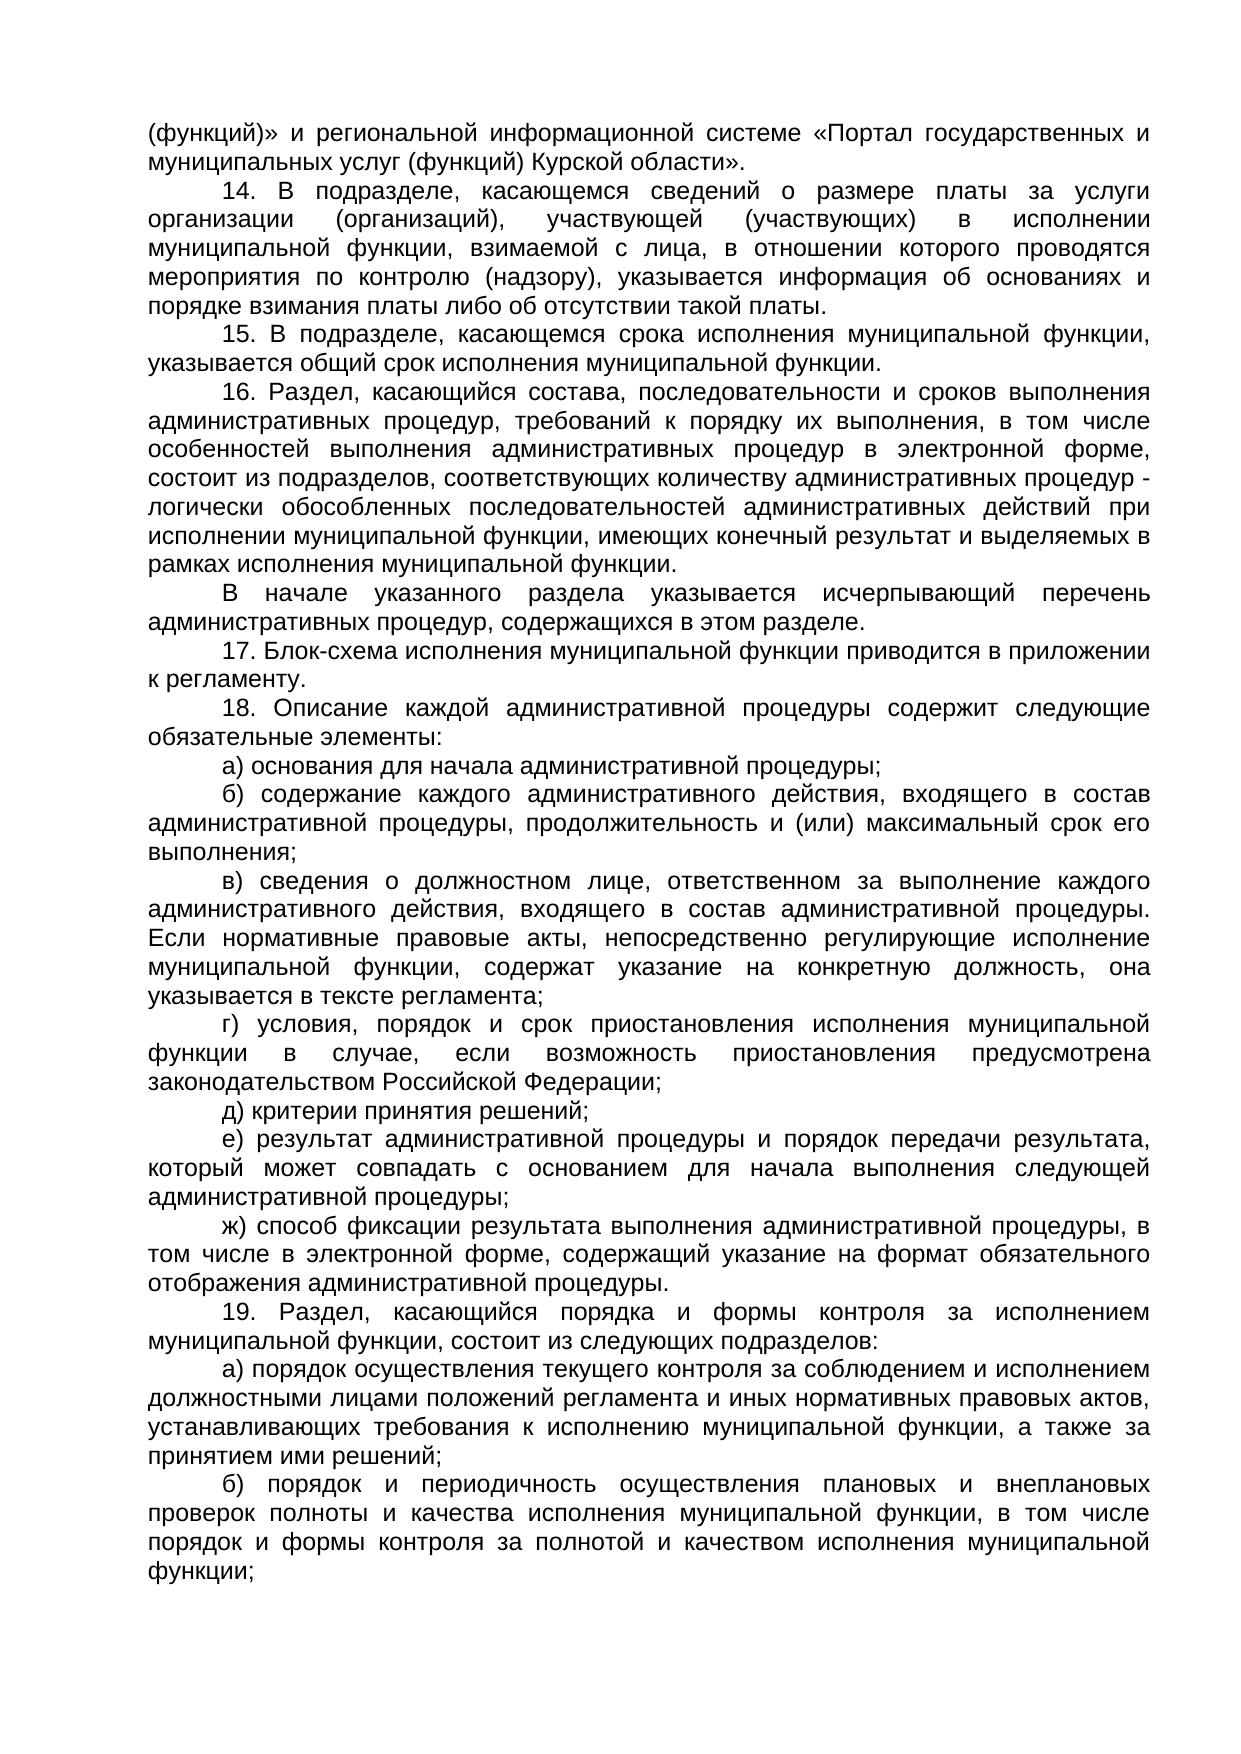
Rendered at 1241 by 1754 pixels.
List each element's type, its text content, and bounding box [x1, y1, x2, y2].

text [148, 118, 1152, 176]
text а) порядок осуществления текущего контроля за соблюдением и исполнением должностными лицами положений регламента и иных нормативных правовых актов, устанавливающих требования к исполнению муниципальной функции, а также за принятием ими решений; [148, 1354, 1152, 1469]
text б) содержание каждого административного действия, входящего в состав административной процедуры, продолжительность и (или) максимальный срок его выполнения; [148, 779, 1152, 866]
text б) порядок и периодичность осуществления плановых и внеплановых проверок полноты и качества исполнения муниципальной функции, в том числе порядок и формы контроля за полнотой и качеством исполнения муниципальной функции; [148, 1469, 1152, 1584]
text г) условия, порядок и срок приостановления исполнения муниципальной функции в случае, если возможность приостановления предусмотрена законодательством Российской Федерации; [148, 1009, 1152, 1096]
text 18. Описание каждой административной процедуры содержит следующие обязательные элементы: [148, 693, 1152, 751]
text ж) способ фиксации результата выполнения административной процедуры, в том числе в электронной форме, содержащий указание на формат обязательного отображения административной процедуры. [148, 1211, 1152, 1297]
text В начале указанного раздела указывается исчерпывающий перечень административных процедур, содержащихся в этом разделе. [148, 578, 1152, 636]
text е) результат административной процедуры и порядок передачи результата, который может совпадать с основанием для начала выполнения следующей административной процедуры; [148, 1124, 1152, 1211]
text 14. В подразделе, касающемся сведений о размере платы за услуги организации (организаций), участвующей (участвующих) в исполнении муниципальной функции, взимаемой с лица, в отношении которого проводятся мероприятия по контролю (надзору), указывается информация об основаниях и порядке взимания платы либо об отсутствии такой платы. [148, 176, 1152, 319]
text 16. Раздел, касающийся состава, последовательности и сроков выполнения административных процедур, требований к порядку их выполнения, в том числе особенностей выполнения административных процедур в электронной форме, состоит из подразделов, соответствующих количеству административных процедур - логически обособленных последовательностей административных действий при исполнении муниципальной функции, имеющих конечный результат и выделяемых в рамках исполнения муниципальной функции. [148, 377, 1152, 578]
text д) критерии принятия решений; [148, 1096, 1152, 1124]
text 17. Блок-схема исполнения муниципальной функции приводится в приложении к регламенту. [148, 636, 1152, 693]
text 15. В подразделе, касающемся срока исполнения муниципальной функции, указывается общий срок исполнения муниципальной функции. [148, 319, 1152, 377]
text а) основания для начала административной процедуры; [148, 751, 1152, 779]
text 19. Раздел, касающийся порядка и формы контроля за исполнением муниципальной функции, состоит из следующих подразделов: [148, 1297, 1152, 1354]
text в) сведения о должностном лице, ответственном за выполнение каждого административного действия, входящего в состав административной процедуры. Если нормативные правовые акты, непосредственно регулирующие исполнение муниципальной функции, содержат указание на конкретную должность, она указывается в тексте регламента; [148, 866, 1152, 1009]
